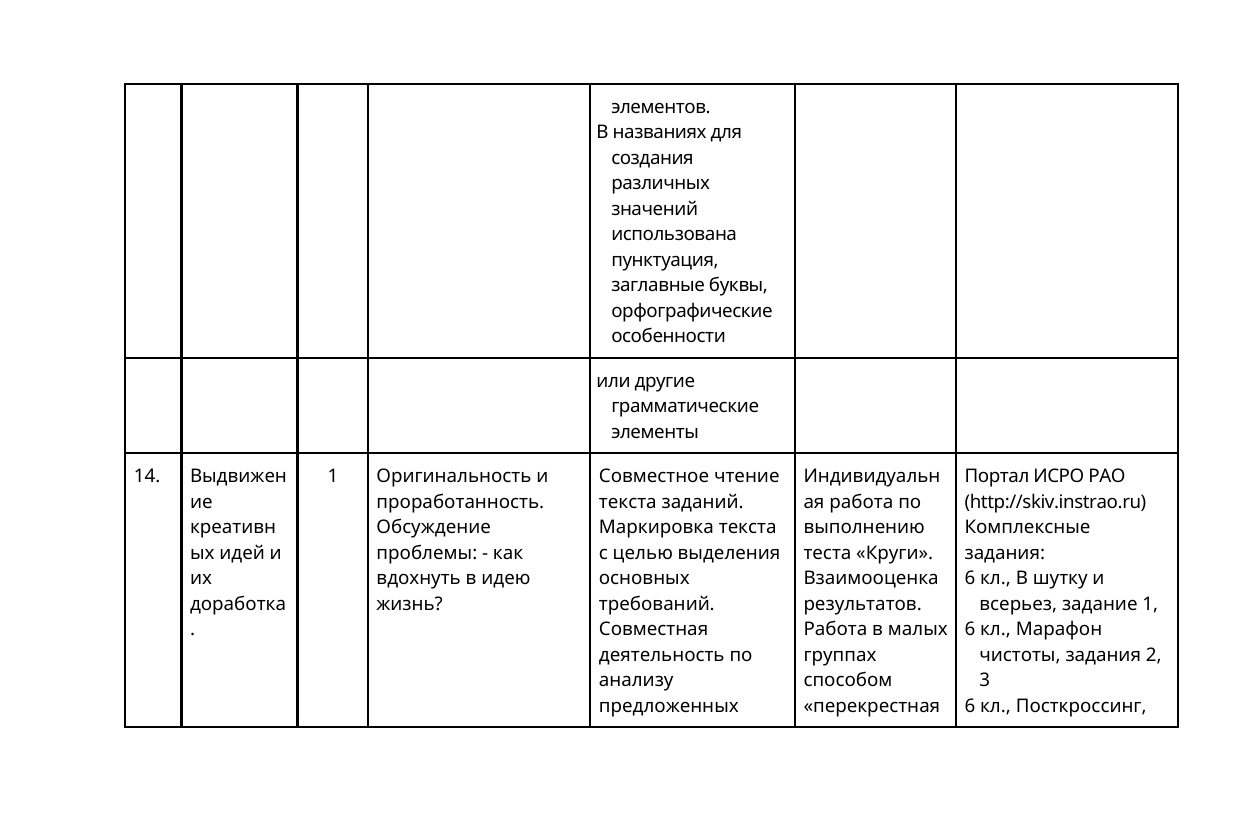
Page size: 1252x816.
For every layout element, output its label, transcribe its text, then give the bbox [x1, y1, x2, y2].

table_cell [183, 85, 296, 357]
table_cell [957, 359, 1177, 452]
table_cell [126, 85, 180, 357]
table_cell [957, 85, 1177, 357]
table_cell [183, 359, 296, 452]
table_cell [591, 454, 794, 726]
table_cell 1 [299, 454, 367, 726]
table_cell [796, 85, 955, 357]
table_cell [183, 454, 296, 726]
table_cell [369, 85, 589, 357]
table_cell [126, 359, 180, 452]
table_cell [591, 85, 794, 357]
table_cell 14. [126, 454, 180, 726]
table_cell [796, 454, 955, 726]
table_cell [299, 359, 367, 452]
table_cell или другие грамматические элементы [591, 359, 794, 452]
table_cell [796, 359, 955, 452]
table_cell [957, 454, 1177, 726]
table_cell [369, 454, 589, 726]
table_cell [299, 85, 367, 357]
table_cell [369, 359, 589, 452]
